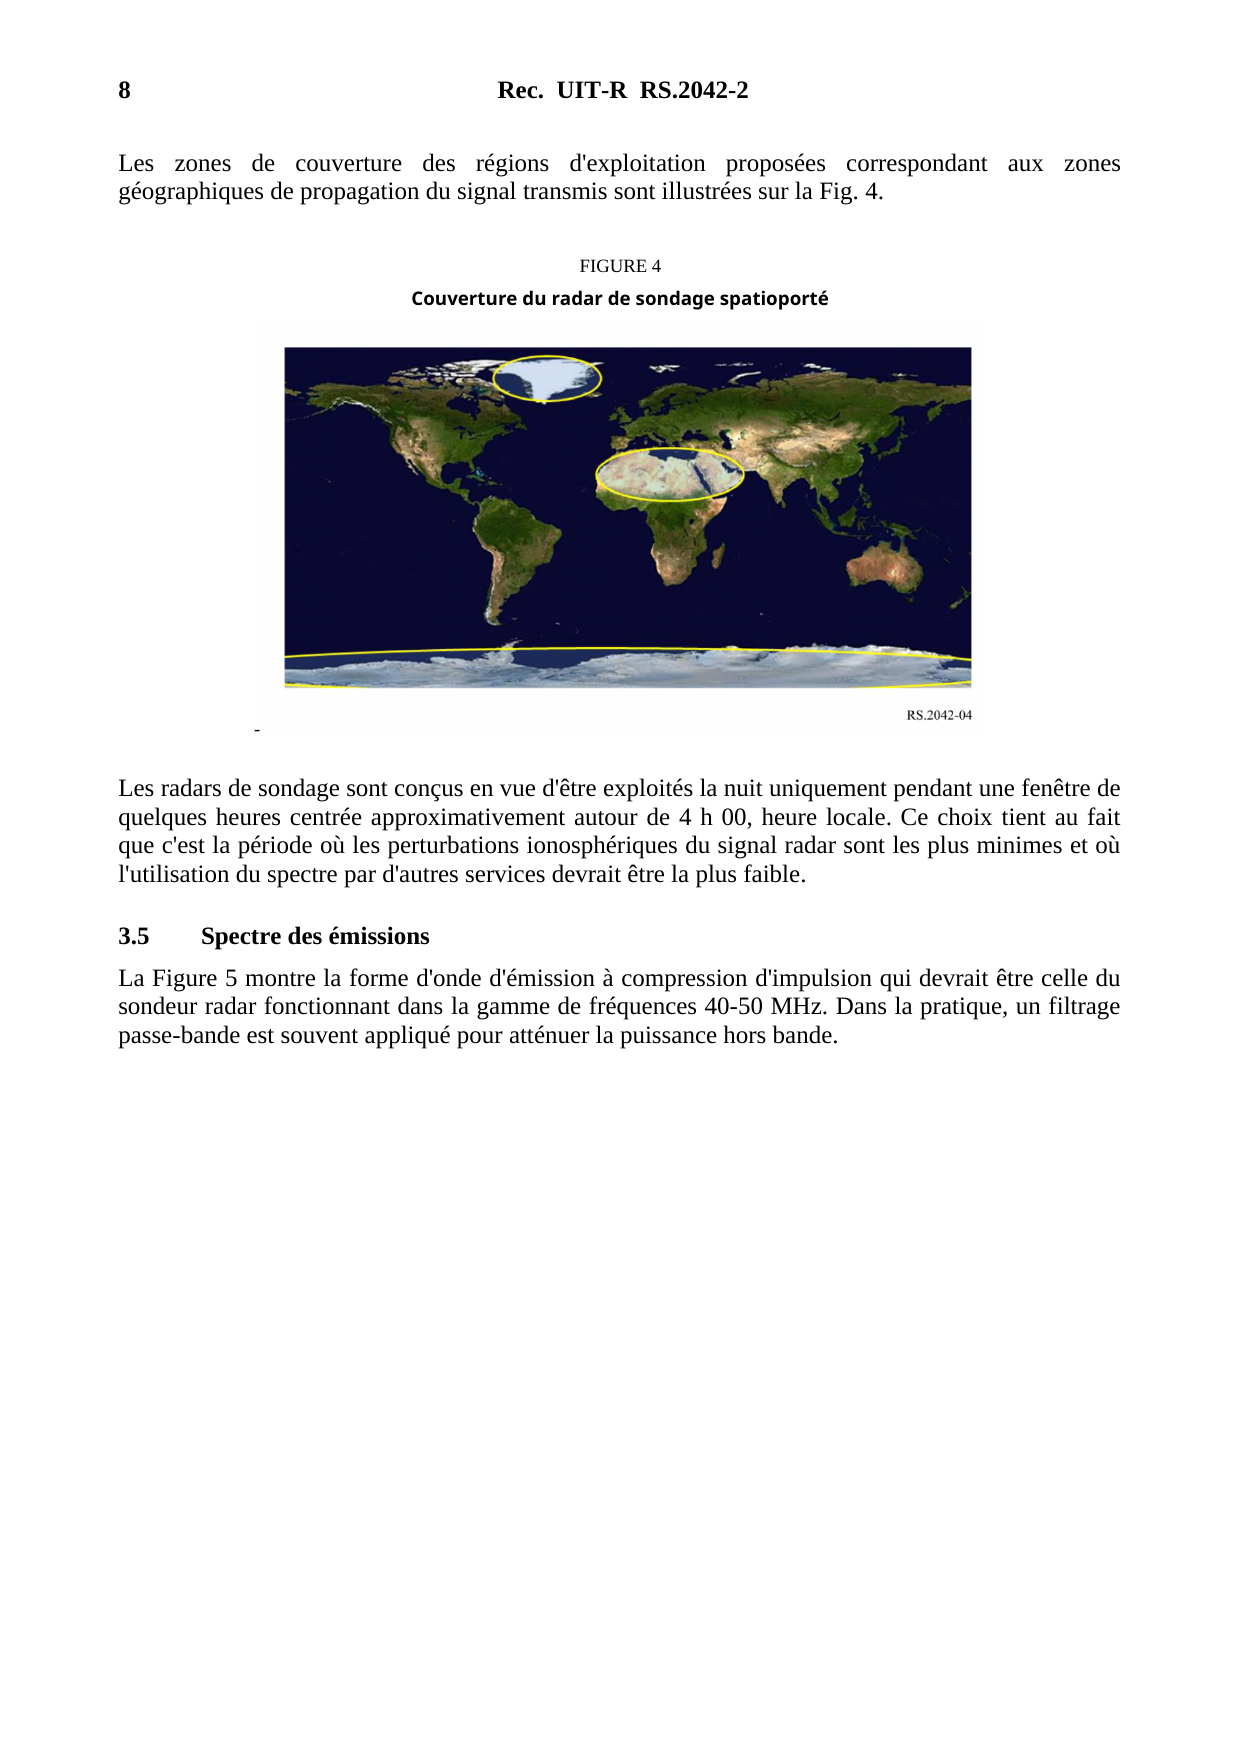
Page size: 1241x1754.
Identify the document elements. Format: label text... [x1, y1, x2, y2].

text Les zones de couverture des régions d'exploitation proposées correspondant aux zones géographiques de propagation du signal transmis sont illustrées sur la Fig. 4. [118, 148, 1122, 205]
title Les radars de sondage sont conçus en vue d'être exploités la nuit uniquement pendant une fenêtre de quelques heures centrée approximativement autour de 4 h 00, heure locale. Ce choix tient au fait que c'est la période où les perturbations ionosphériques du signal radar sont les plus minimes et où l'utilisation du spectre par d'autres services devrait être la plus faible. [118, 773, 1122, 888]
text La Figure 5 montre la forme d'onde d'émission à compression d'impulsion qui devrait être celle du sondeur radar fonctionnant dans la gamme de fréquences 40-50 MHz. Dans la pratique, un filtrage passe-bande est souvent appliqué pour atténuer la puissance hors bande. [118, 963, 1122, 1049]
subtitle 3.5 Spectre des émissions [118, 921, 1122, 950]
text FIGURE 4 [118, 255, 1122, 277]
title Couverture du radar de sondage spatioporté [118, 285, 1122, 311]
picture [260, 323, 987, 736]
